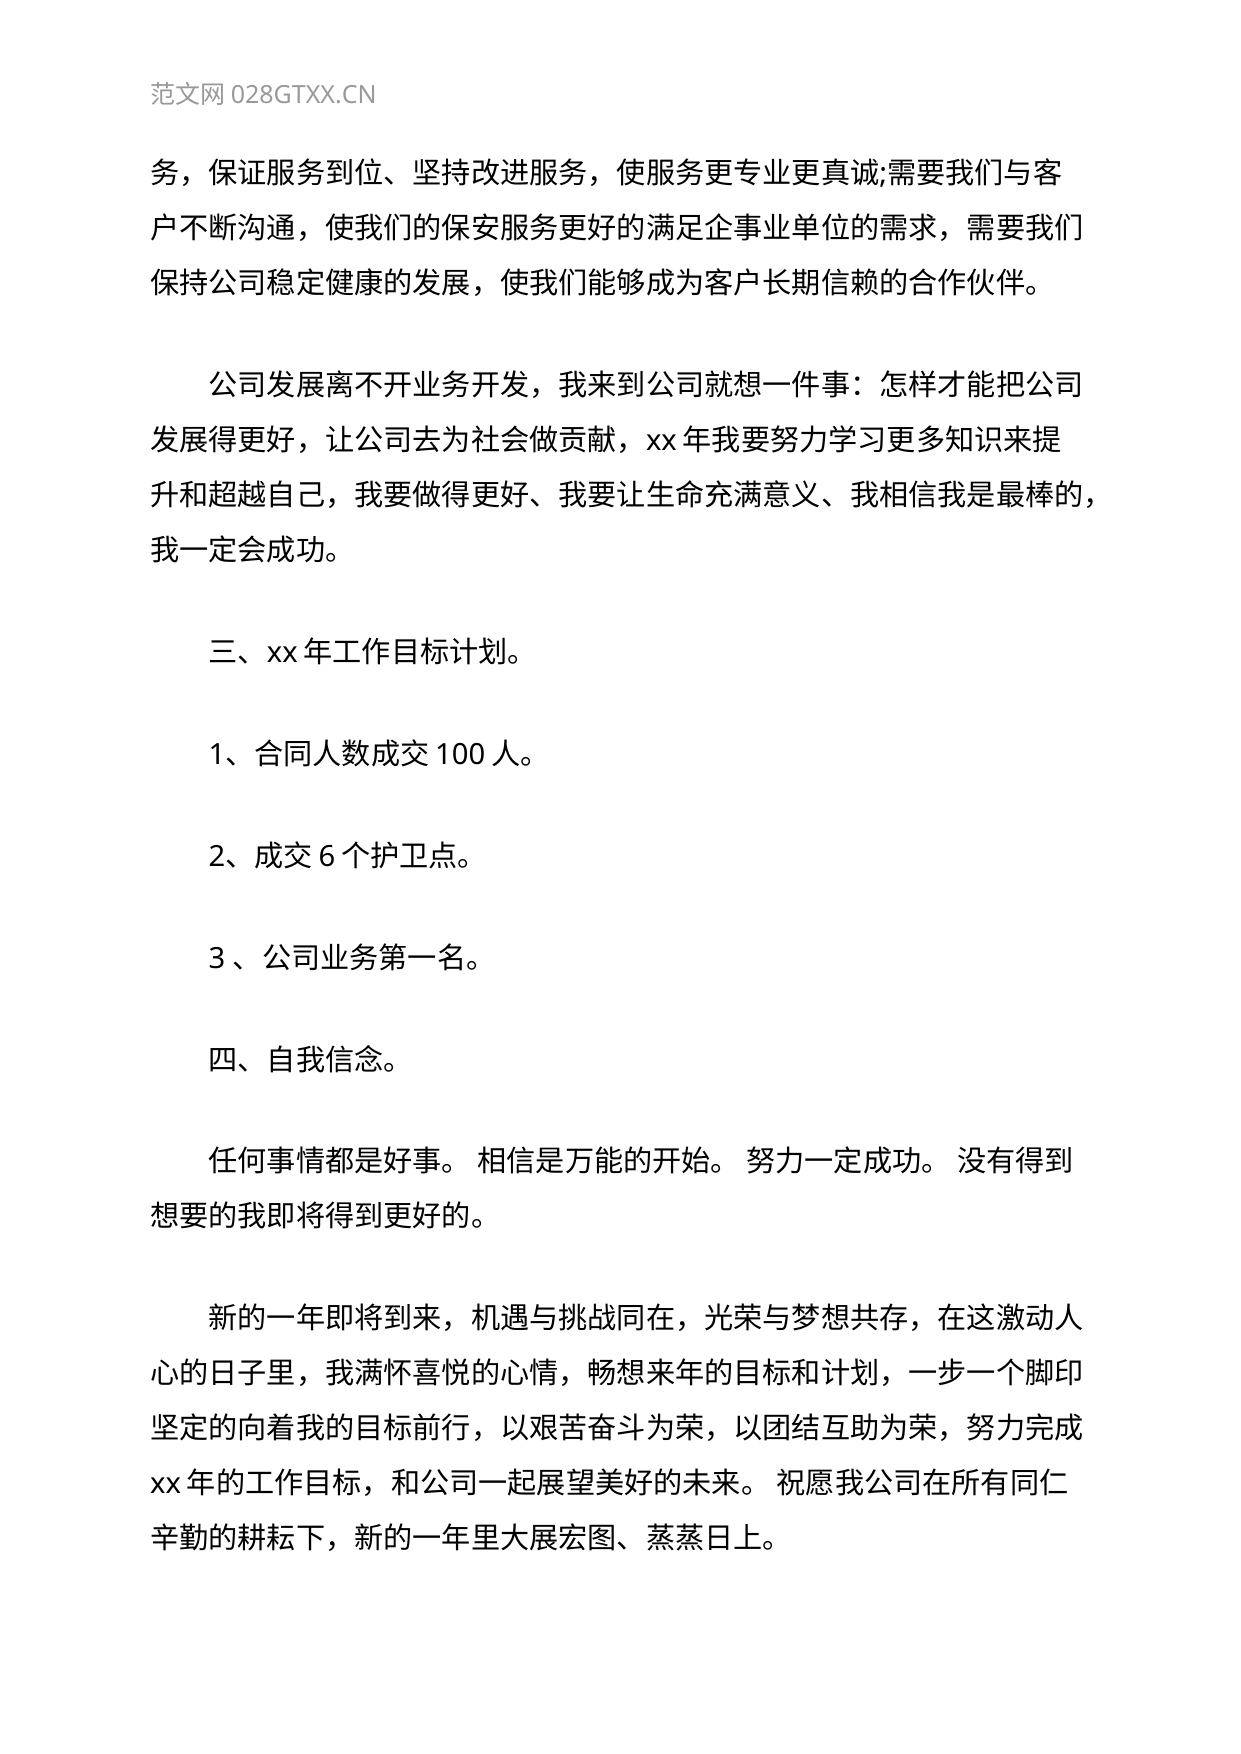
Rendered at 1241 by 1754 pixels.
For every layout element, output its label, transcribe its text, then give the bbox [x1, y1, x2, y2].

text 三、xx年工作目标计划。 [150, 628, 1090, 671]
text 新的一年即将到来，机遇与挑战同在，光荣与梦想共存，在这激动人心的日子里，我满怀喜悦的心情，畅想来年的目标和计划，一步一个脚印坚定的向着我的目标前行，以艰苦奋斗为荣，以团结互助为荣，努力完成xx年的工作目标，和公司一起展望美好的未来。 祝愿我公司在所有同仁辛勤的耕耘下，新的一年里大展宏图、蒸蒸日上。 [150, 1294, 1090, 1557]
text 3 、公司业务第一名。 [150, 934, 1090, 977]
text 任何事情都是好事。 相信是万能的开始。 努力一定成功。 没有得到想要的我即将得到更好的。 [150, 1138, 1090, 1235]
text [150, 150, 1090, 302]
text 四、自我信念。 [150, 1036, 1090, 1078]
text 2、成交6个护卫点。 [150, 832, 1090, 874]
text 公司发展离不开业务开发，我来到公司就想一件事：怎样才能把公司发展得更好，让公司去为社会做贡献，xx年我要努力学习更多知识来提升和超越自己，我要做得更好、我要让生命充满意义、我相信我是最棒的，我一定会成功。 [150, 362, 1090, 569]
text 1、合同人数成交100人。 [150, 730, 1090, 773]
